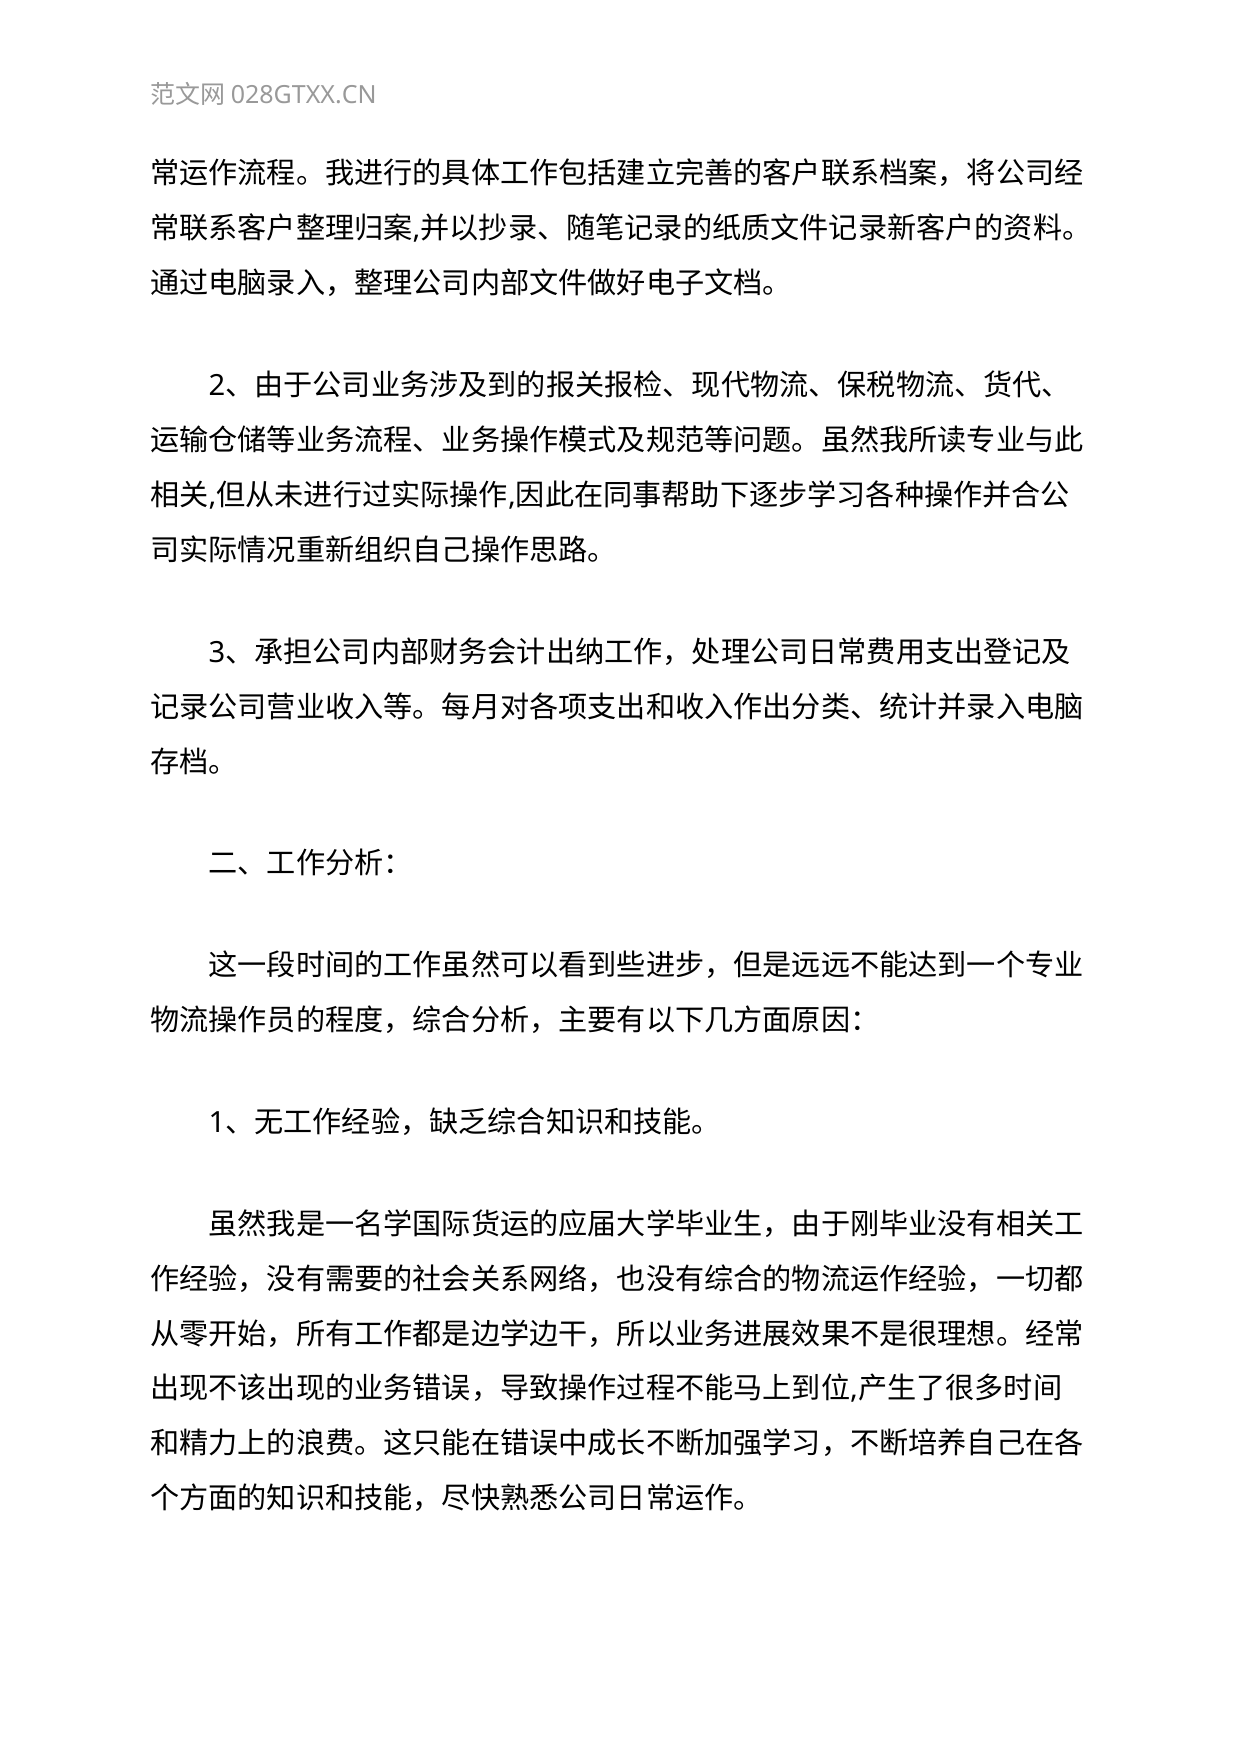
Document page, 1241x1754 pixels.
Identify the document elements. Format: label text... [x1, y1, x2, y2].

text 二、工作分析： [150, 840, 1090, 882]
text 这一段时间的工作虽然可以看到些进步，但是远远不能达到一个专业物流操作员的程度，综合分析，主要有以下几方面原因： [150, 942, 1090, 1039]
text 1、无工作经验，缺乏综合知识和技能。 [150, 1098, 1090, 1141]
text 虽然我是一名学国际货运的应届大学毕业生，由于刚毕业没有相关工作经验，没有需要的社会关系网络，也没有综合的物流运作经验，一切都从零开始，所有工作都是边学边干，所以业务进展效果不是很理想。经常出现不该出现的业务错误，导致操作过程不能马上到位,产生了很多时间和精力上的浪费。这只能在错误中成长不断加强学习，不断培养自己在各个方面的知识和技能，尽快熟悉公司日常运作。 [150, 1200, 1090, 1517]
text 2、由于公司业务涉及到的报关报检、现代物流、保税物流、货代、运输仓储等业务流程、业务操作模式及规范等问题。虽然我所读专业与此相关,但从未进行过实际操作,因此在同事帮助下逐步学习各种操作并合公司实际情况重新组织自己操作思路。 [150, 362, 1090, 569]
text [150, 150, 1090, 302]
text 3、承担公司内部财务会计出纳工作，处理公司日常费用支出登记及记录公司营业收入等。每月对各项支出和收入作出分类、统计并录入电脑存档。 [150, 628, 1090, 781]
